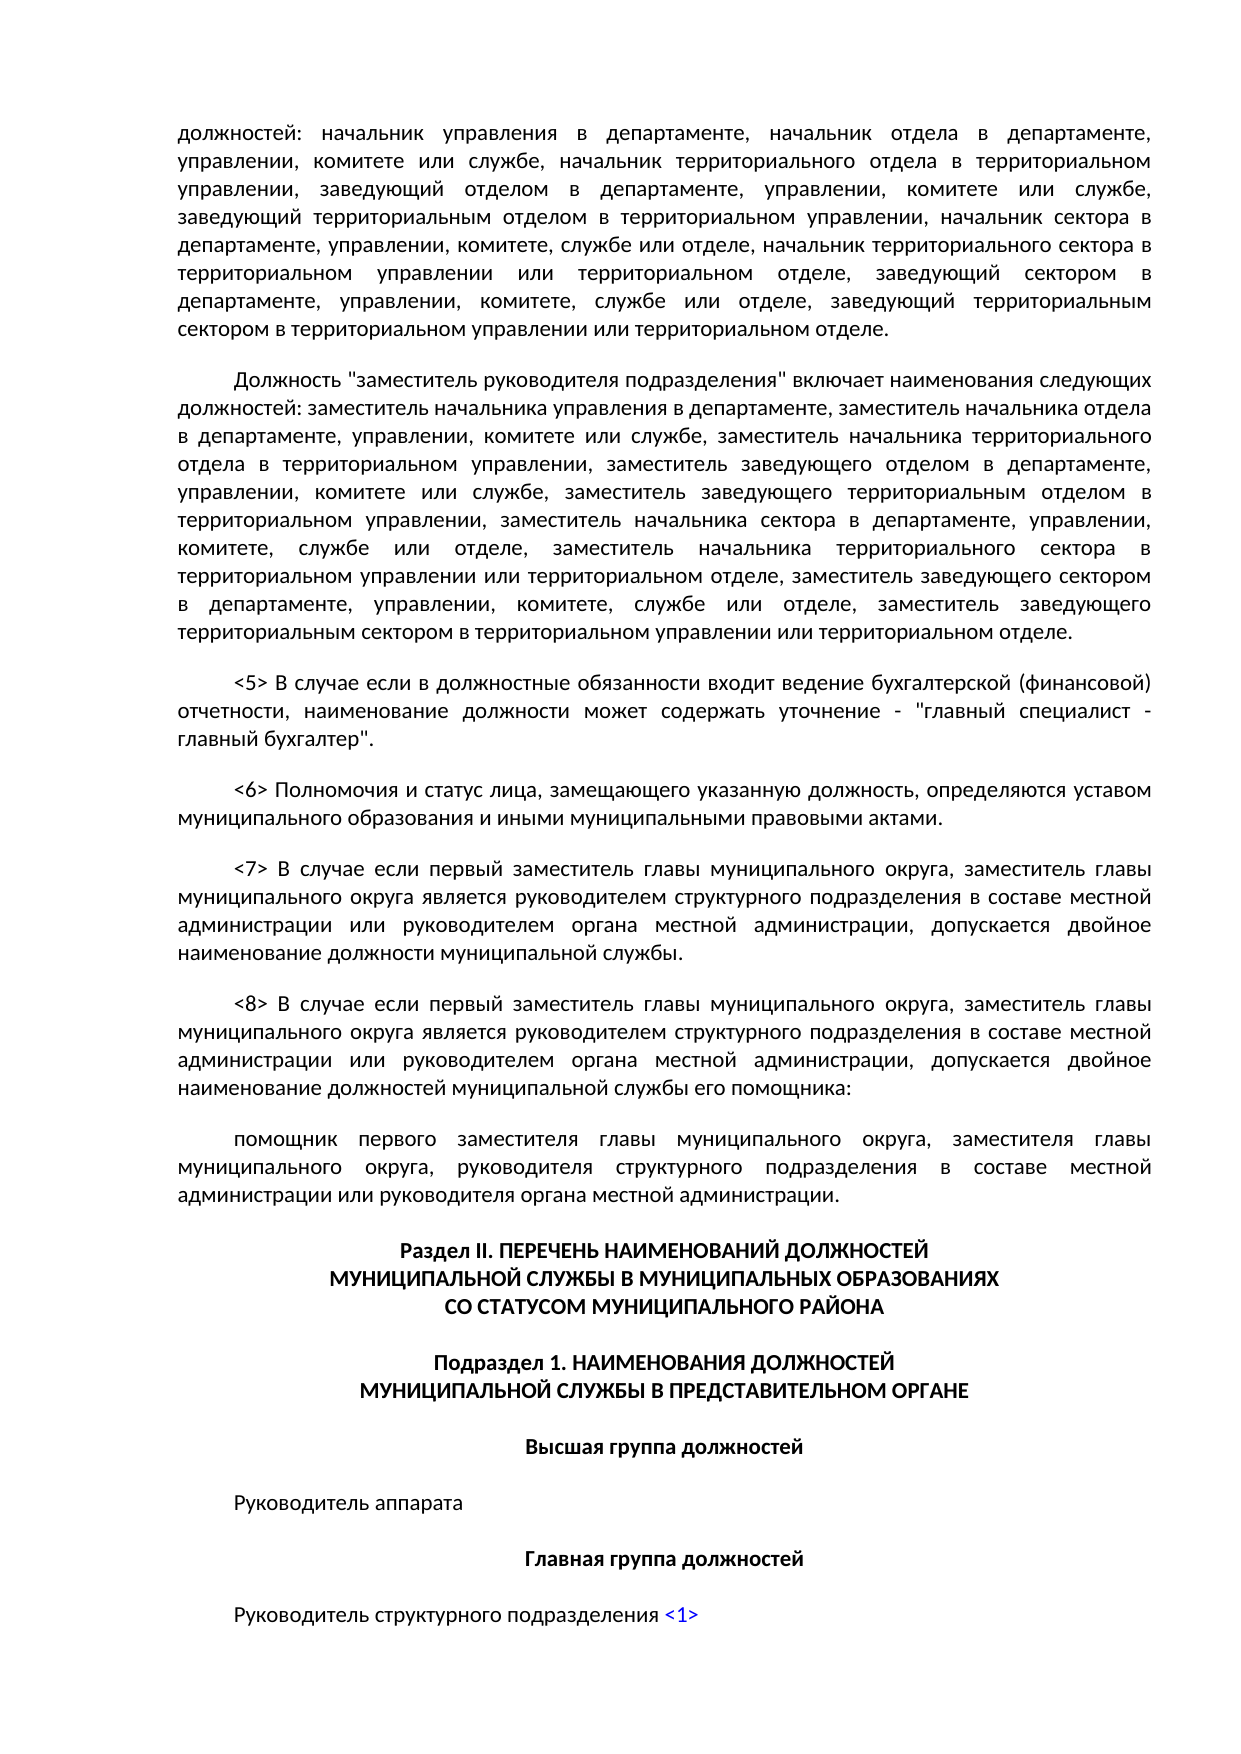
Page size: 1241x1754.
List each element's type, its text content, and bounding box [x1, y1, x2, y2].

text Руководитель структурного подразделения <1> [177, 1601, 1152, 1629]
title Главная группа должностей [177, 1544, 1152, 1573]
text <5> В случае если в должностные обязанности входит ведение бухгалтерской (финансовой) отчетности, наименование должности может содержать уточнение - "главный специалист - главный бухгалтер". [177, 668, 1152, 752]
title МУНИЦИПАЛЬНОЙ СЛУЖБЫ В ПРЕДСТАВИТЕЛЬНОМ ОРГАНЕ [177, 1376, 1152, 1404]
text Руководитель аппарата [177, 1488, 1152, 1517]
title Раздел II. ПЕРЕЧЕНЬ НАИМЕНОВАНИЙ ДОЛЖНОСТЕЙ [177, 1236, 1152, 1264]
title МУНИЦИПАЛЬНОЙ СЛУЖБЫ В МУНИЦИПАЛЬНЫХ ОБРАЗОВАНИЯХ [177, 1264, 1152, 1292]
text <7> В случае если первый заместитель главы муниципального округа, заместитель главы муниципального округа является руководителем структурного подразделения в составе местной администрации или руководителем органа местной администрации, допускается двойное наименование должности муниципальной службы. [177, 854, 1152, 966]
text <8> В случае если первый заместитель главы муниципального округа, заместитель главы муниципального округа является руководителем структурного подразделения в составе местной администрации или руководителем органа местной администрации, допускается двойное наименование должностей муниципальной службы его помощника: [177, 989, 1152, 1101]
title Высшая группа должностей [177, 1432, 1152, 1461]
text Должность "заместитель руководителя подразделения" включает наименования следующих должностей: заместитель начальника управления в департаменте, заместитель начальника отдела в департаменте, управлении, комитете или службе, заместитель начальника территориального отдела в территориальном управлении, заместитель заведующего отделом в департаменте, управлении, комитете или службе, заместитель заведующего территориальным отделом в территориальном управлении, заместитель начальника сектора в департаменте, управлении, комитете, службе или отделе, заместитель начальника территориального сектора в территориальном управлении или территориальном отделе, заместитель заведующего сектором в департаменте, управлении, комитете, службе или отделе, заместитель заведующего территориальным сектором в территориальном управлении или территориальном отделе. [177, 365, 1152, 645]
text помощник первого заместителя главы муниципального округа, заместителя главы муниципального округа, руководителя структурного подразделения в составе местной администрации или руководителя органа местной администрации. [177, 1124, 1152, 1208]
title СО СТАТУСОМ МУНИЦИПАЛЬНОГО РАЙОНА [177, 1292, 1152, 1320]
title Подраздел 1. НАИМЕНОВАНИЯ ДОЛЖНОСТЕЙ [177, 1348, 1152, 1376]
text <6> Полномочия и статус лица, замещающего указанную должность, определяются уставом муниципального образования и иными муниципальными правовыми актами. [177, 775, 1152, 831]
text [177, 118, 1152, 342]
